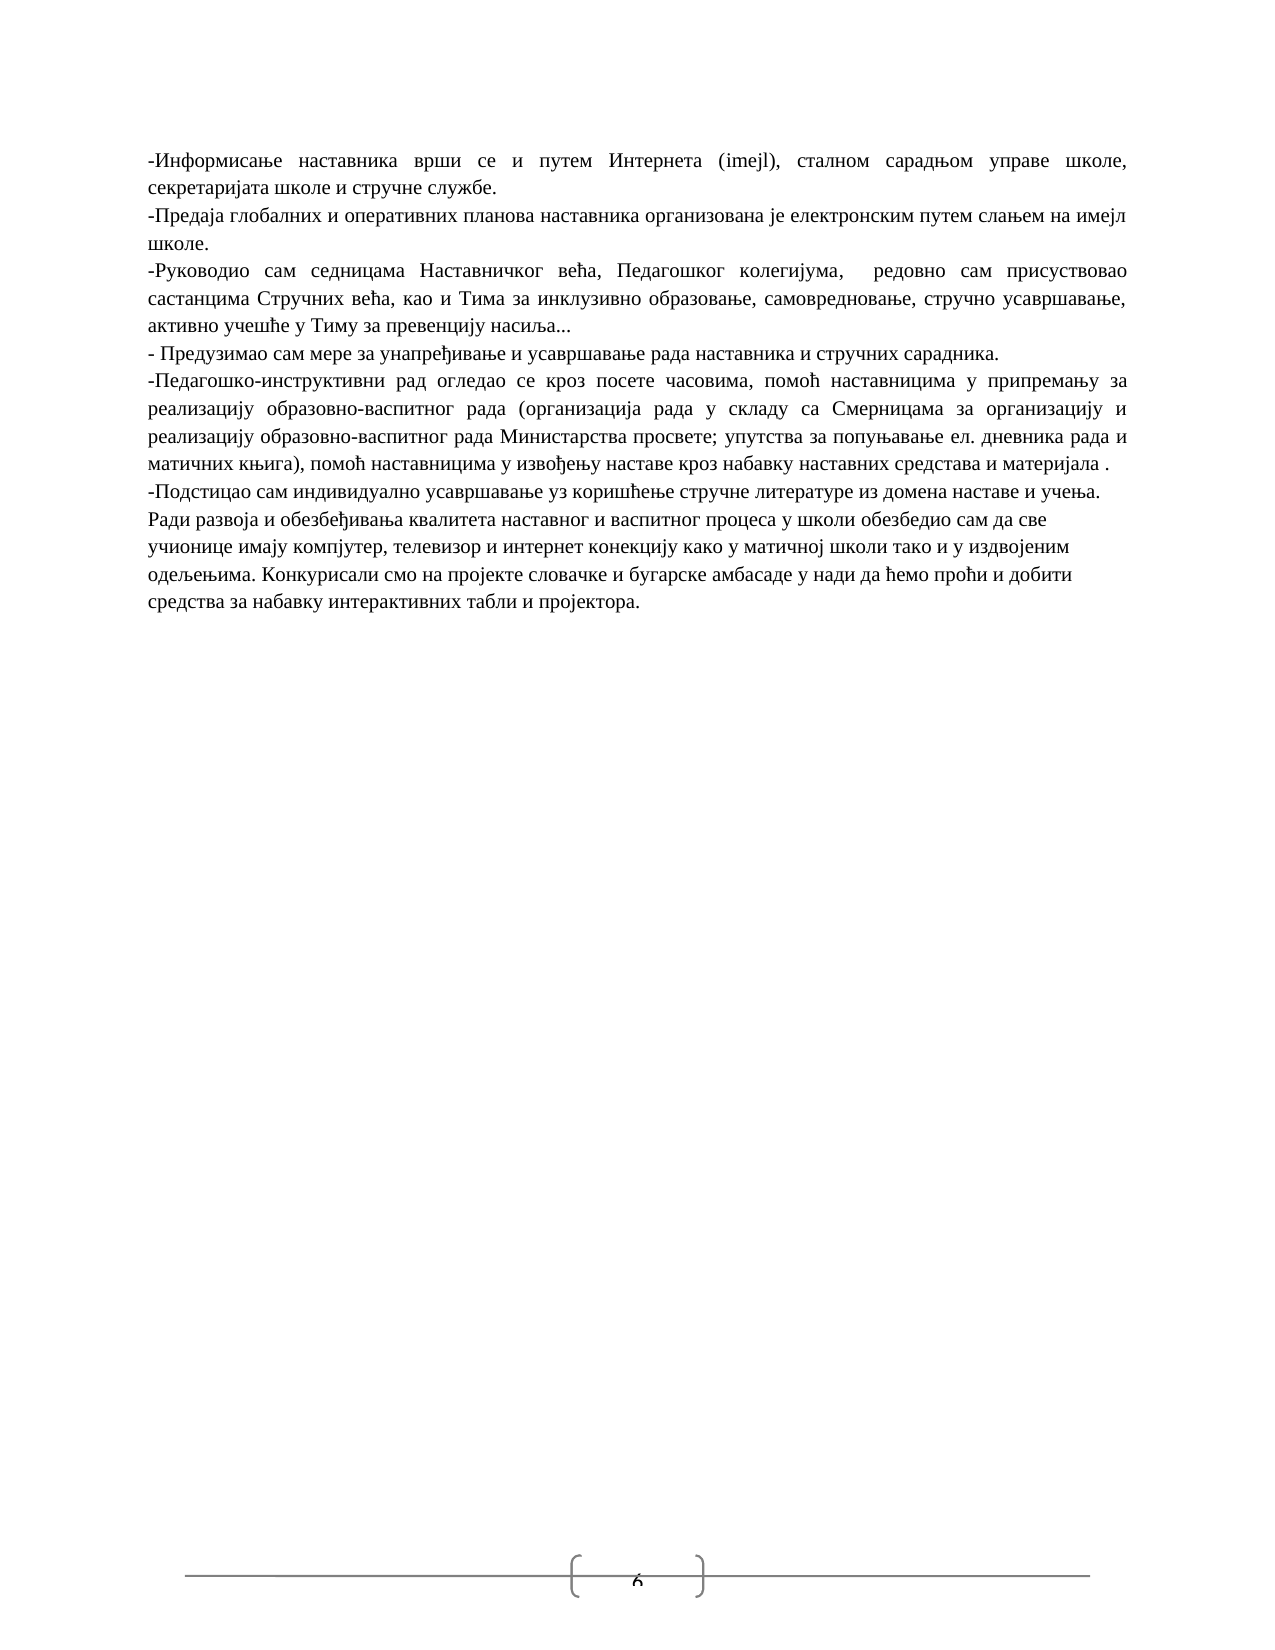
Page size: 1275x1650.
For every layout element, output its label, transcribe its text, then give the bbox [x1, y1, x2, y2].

text -Предаја глобалних и оперативних планова наставника организована је електронским путем слањем на имејл школе. [148, 203, 1127, 254]
text -Информисање наставника врши се и путем Интернета (imejl), сталном сарадњом управе школе, секретаријата школе и стручне службе. [148, 148, 1127, 199]
text -Педагошко-инструктивни рад огледао се кроз посете часовима, помоћ наставницима у припремању за реализацију образовно-васпитног рада (организација рада у складу са Смерницама за организацију и реализацију образовно-васпитног рада Министарства просвете; упутства за попуњавање ел. дневника рада и матичних књига), помоћ наставницима у извођењу наставе кроз набавку наставних средстава и материјала . [148, 368, 1127, 475]
text Ради развоја и обезбеђивања квалитета наставног и васпитног процеса у школи обезбедио сам да све учионице имају компјутер, телевизор и интернет конекцију како у матичној школи тако и у издвојеним одељењима. Конкурисали смо на пројекте словачке и бугарске амбасаде у нади да ћемо проћи и добити средства за набавку интерактивних табли и пројектора. [148, 506, 1127, 613]
text -Подстицао сам индивидуално усавршавање уз коришћење стручне литературе из домена наставе и учења. [148, 479, 1127, 503]
text -Руководио сам седницама Наставничког већа, Педагошког колегијума, редовно сам присуствовао састанцима Стручних већа, као и Тима за инклузивно образовање, самовредновање, стручно усавршавање, активно учешће у Тиму за превенцију насиља... [148, 258, 1127, 337]
text - Предузимао сам мере за унапређивање и усавршавање рада наставника и стручних сарадника. [148, 341, 1127, 365]
